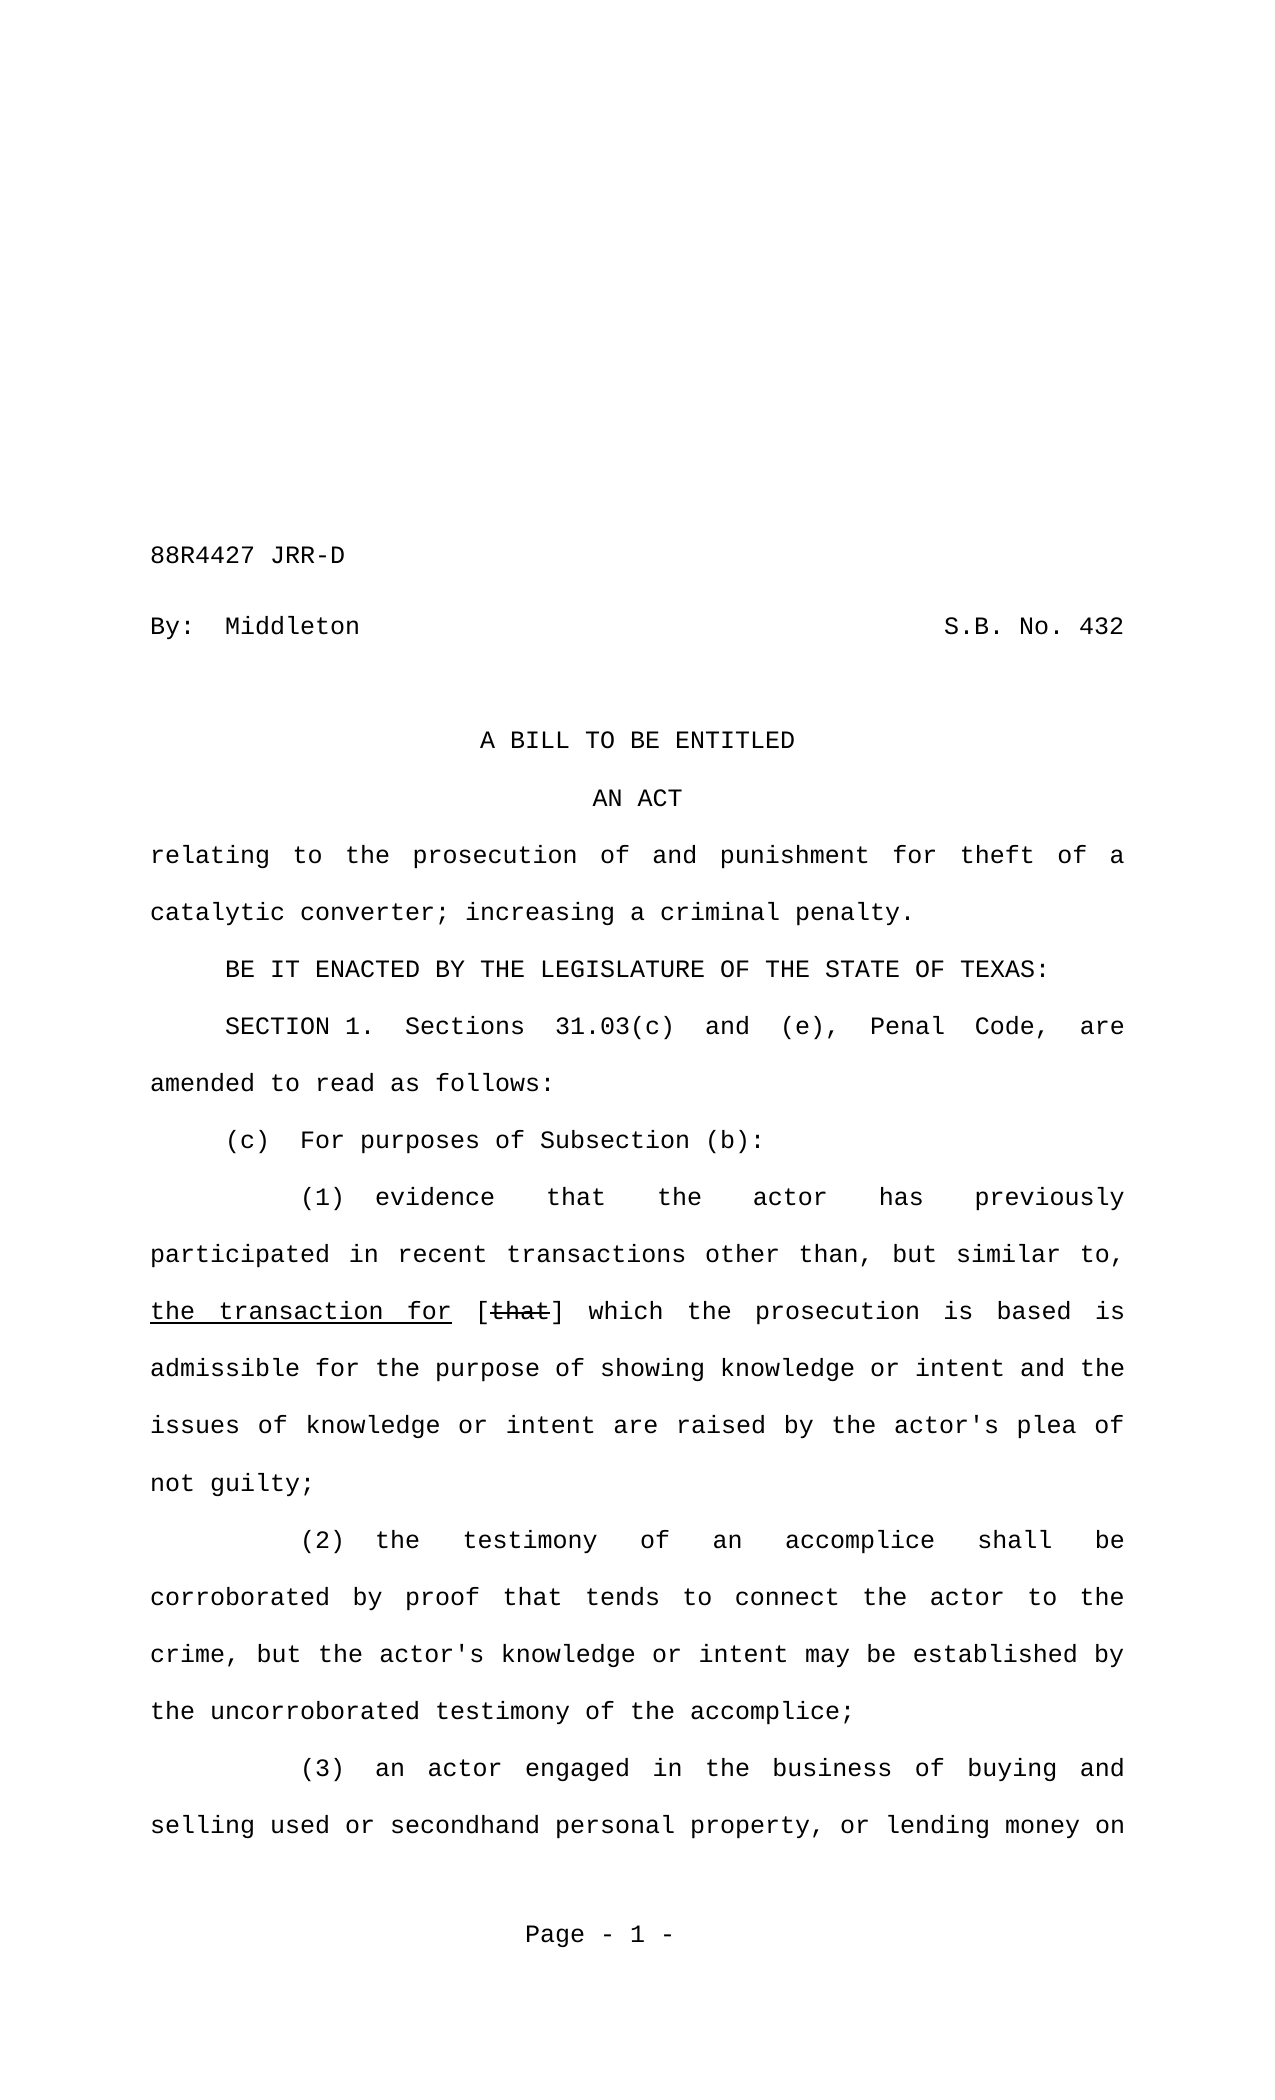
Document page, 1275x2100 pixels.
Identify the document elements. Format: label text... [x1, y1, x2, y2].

text AN ACT [150, 785, 1125, 813]
text By: Middleton S.B. No. 432 [150, 614, 1125, 642]
text 88R4427 JRR-D [150, 542, 1125, 571]
text (1) evidence that the actor has previously participated in recent transactions other than, but similar to, the transaction for [that] which the prosecution is based is admissible for the purpose of showing knowledge or intent and the issues of knowledge or intent are raised by the actor's plea of not guilty; [150, 1184, 1125, 1498]
text (c) For purposes of Subsection (b): [150, 1127, 1125, 1156]
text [150, 1755, 1125, 1841]
text SECTION 1. Sections 31.03(c) and (e), Penal Code, are amended to read as follows: [150, 1013, 1125, 1099]
text relating to the prosecution of and punishment for theft of a catalytic converter; increasing a criminal penalty. [150, 842, 1125, 928]
text BE IT ENACTED BY THE LEGISLATURE OF THE STATE OF TEXAS: [150, 956, 1125, 985]
text A BILL TO BE ENTITLED [150, 728, 1125, 756]
text (2) the testimony of an accomplice shall be corroborated by proof that tends to connect the actor to the crime, but the actor's knowledge or intent may be established by the uncorroborated testimony of the accomplice; [150, 1527, 1125, 1727]
